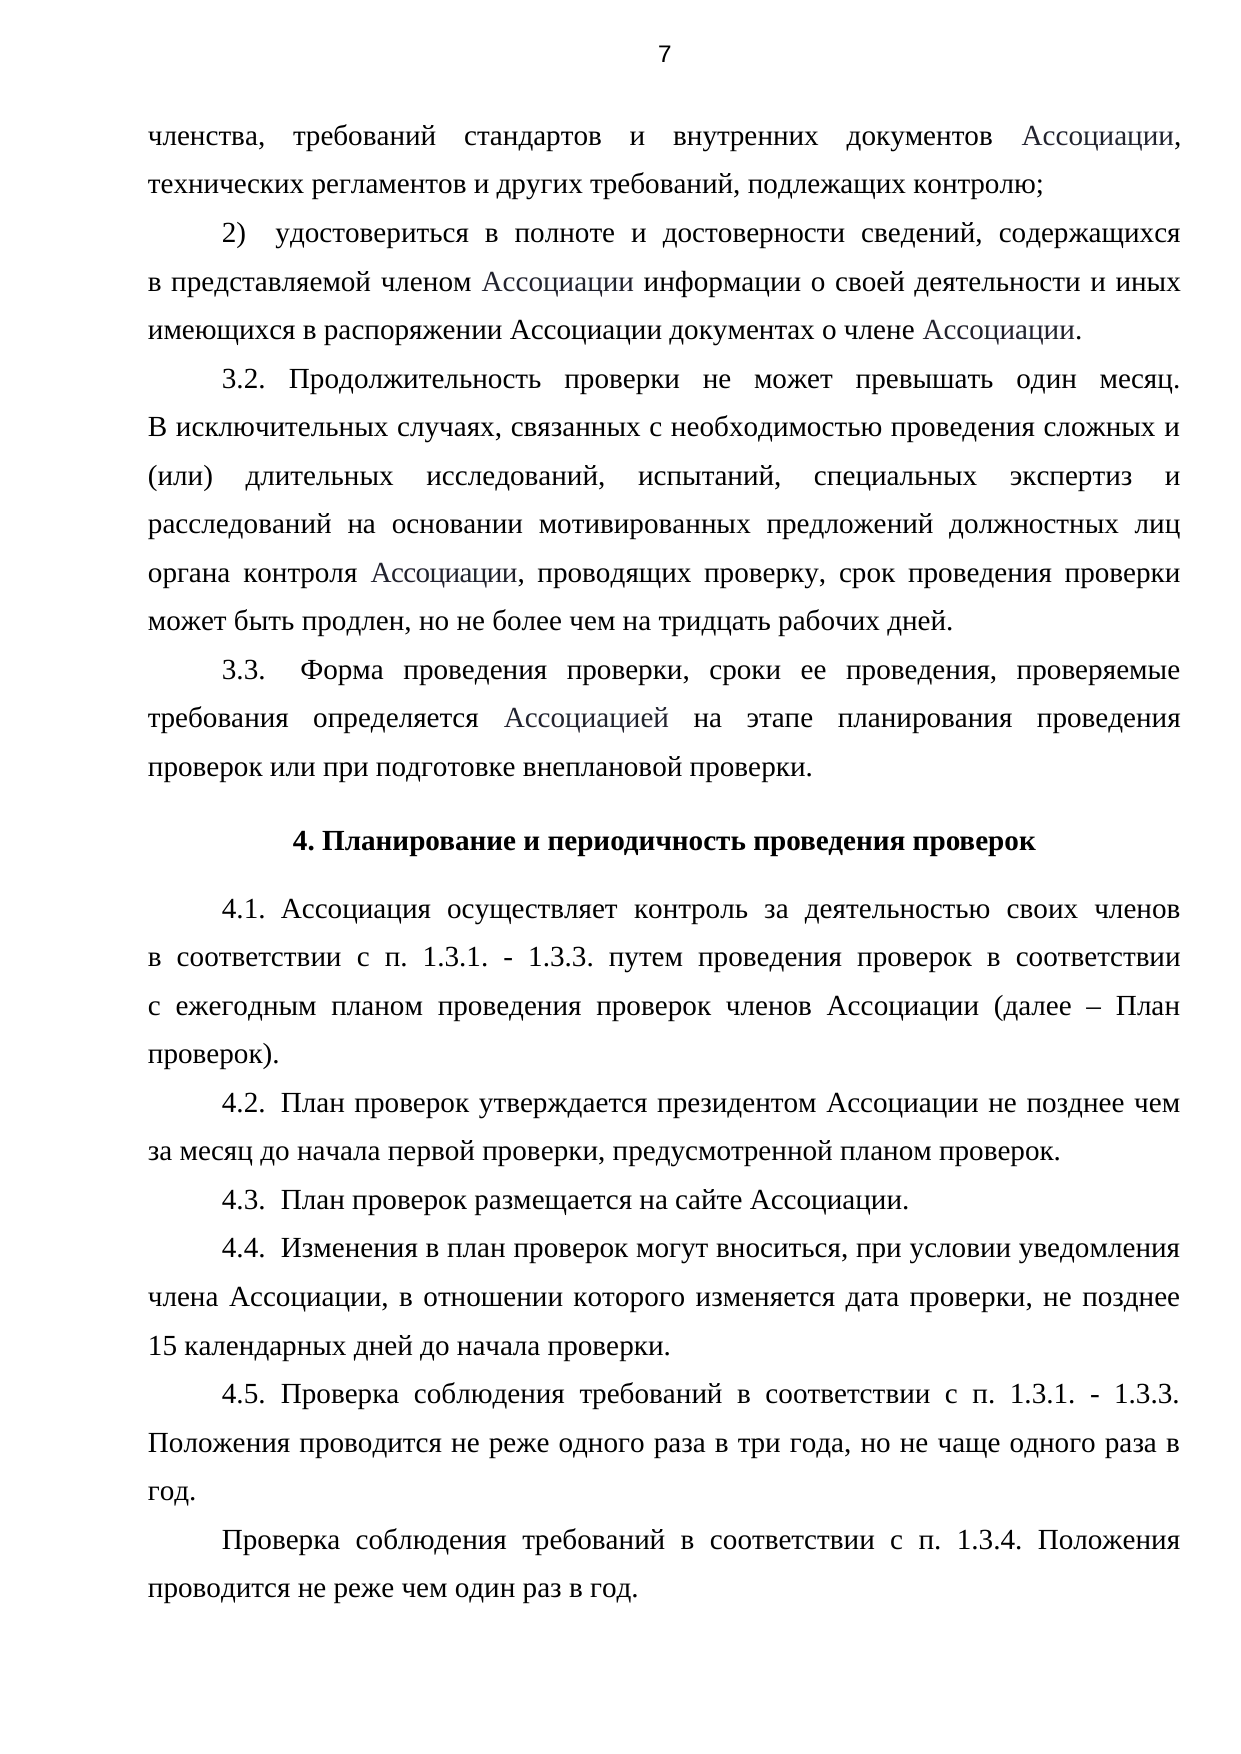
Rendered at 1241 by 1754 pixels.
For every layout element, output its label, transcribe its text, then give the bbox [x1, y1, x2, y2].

list План проверок утверждается президентом Ассоциации не позднее чем за месяц до начала первой проверки, предусмотренной планом проверок. [148, 1085, 1181, 1167]
text Проверка соблюдения требований в соответствии с п. 1.3.4. Положения проводится не реже чем один раз в год. [148, 1522, 1181, 1604]
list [148, 118, 1181, 200]
list Изменения в план проверок могут вноситься, при условии уведомления члена Ассоциации, в отношении которого изменяется дата проверки, не позднее 15 календарных дней до начала проверки. [148, 1231, 1181, 1361]
subtitle 4. Планирование и периодичность проведения проверок [148, 823, 1181, 856]
list удостовериться в полноте и достоверности сведений, содержащихся в представляемой членом Ассоциации информации о своей деятельности и иных имеющихся в распоряжении Ассоциации документах о члене Ассоциации. [148, 215, 1181, 346]
list План проверок размещается на сайте Ассоциации. [148, 1182, 1181, 1216]
list Ассоциация осуществляет контроль за деятельностью своих членов в соответствии с п. 1.3.1. - 1.3.3. путем проведения проверок в соответствии с ежегодным планом проведения проверок членов Ассоциации (далее – План проверок). [148, 891, 1181, 1070]
list Проверка соблюдения требований в соответствии с п. 1.3.1. - 1.3.3. Положения проводится не реже одного раза в три года, но не чаще одного раза в год. [148, 1376, 1181, 1507]
text 3.3. Форма проведения проверки, сроки ее проведения, проверяемые требования определяется Ассоциацией на этапе планирования проведения проверок или при подготовке внеплановой проверки. [148, 652, 1181, 783]
text 3.2. Продолжительность проверки не может превышать один месяц. В исключительных случаях, связанных с необходимостью проведения сложных и (или) длительных исследований, испытаний, специальных экспертиз и расследований на основании мотивированных предложений должностных лиц органа контроля Ассоциации, проводящих проверку, срок проведения проверки может быть продлен, но не более чем на тридцать рабочих дней. [148, 361, 1181, 637]
